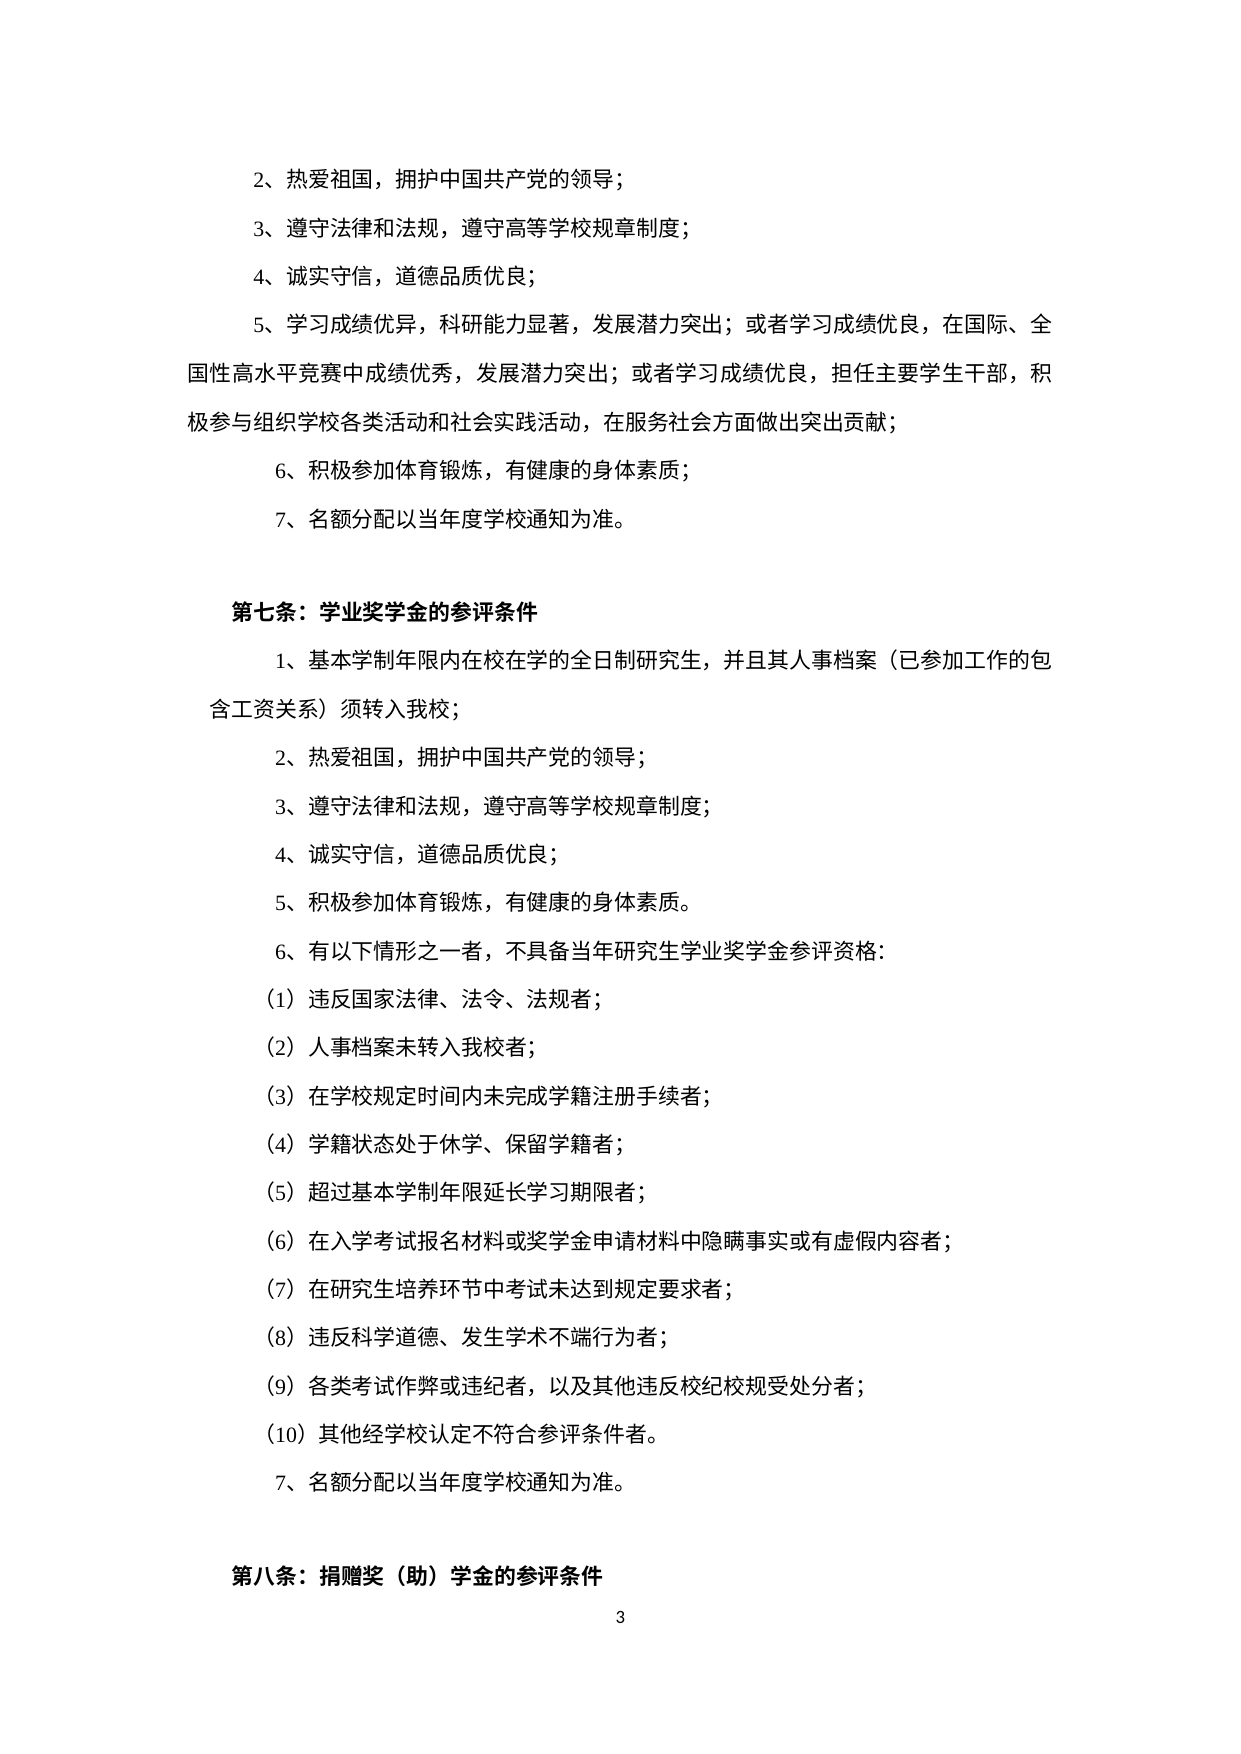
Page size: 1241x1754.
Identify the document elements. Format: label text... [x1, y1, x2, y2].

text （6）在入学考试报名材料或奖学金申请材料中隐瞒事实或有虚假内容者； [187, 1223, 1053, 1256]
text 3、遵守法律和法规，遵守高等学校规章制度； [187, 210, 1053, 243]
text （4）学籍状态处于休学、保留学籍者； [187, 1127, 1053, 1159]
text （3）在学校规定时间内未完成学籍注册手续者； [187, 1078, 1053, 1111]
text （7）在研究生培养环节中考试未达到规定要求者； [187, 1272, 1053, 1304]
text （9）各类考试作弊或违纪者，以及其他违反校纪校规受处分者； [187, 1368, 1053, 1401]
text （8）违反科学道德、发生学术不端行为者； [187, 1320, 1053, 1352]
list （10）其他经学校认定不符合参评条件者。 [187, 1417, 1053, 1449]
text 7、名额分配以当年度学校通知为准。 [187, 501, 1053, 534]
text （2）人事档案未转入我校者； [187, 1030, 1053, 1062]
text 5、学习成绩优异，科研能力显著，发展潜力突出；或者学习成绩优良，在国际、全国性高水平竞赛中成绩优秀，发展潜力突出；或者学习成绩优良，担任主要学生干部，积极参与组织学校各类活动和社会实践活动，在服务社会方面做出突出贡献； [187, 307, 1053, 437]
text 6、有以下情形之一者，不具备当年研究生学业奖学金参评资格： [187, 933, 1053, 966]
text 第七条：学业奖学金的参评条件 [209, 594, 1053, 627]
text 4、诚实守信，道德品质优良； [187, 259, 1053, 291]
text 4、诚实守信，道德品质优良； [209, 837, 1053, 869]
text （1）违反国家法律、法令、法规者； [187, 982, 1053, 1014]
text 6、积极参加体育锻炼，有健康的身体素质； [187, 453, 1053, 485]
text 5、积极参加体育锻炼，有健康的身体素质。 [187, 885, 1053, 917]
text 2、热爱祖国，拥护中国共产党的领导； [209, 740, 1053, 772]
list 2、热爱祖国，拥护中国共产党的领导； [187, 162, 1053, 194]
text 1、基本学制年限内在校在学的全日制研究生，并且其人事档案（已参加工作的包含工资关系）须转入我校； [209, 643, 1053, 724]
text 第八条：捐赠奖（助）学金的参评条件 [209, 1558, 1053, 1591]
text 7、名额分配以当年度学校通知为准。 [187, 1465, 1053, 1497]
text （5）超过基本学制年限延长学习期限者； [187, 1175, 1053, 1207]
text 3、遵守法律和法规，遵守高等学校规章制度； [209, 788, 1053, 821]
